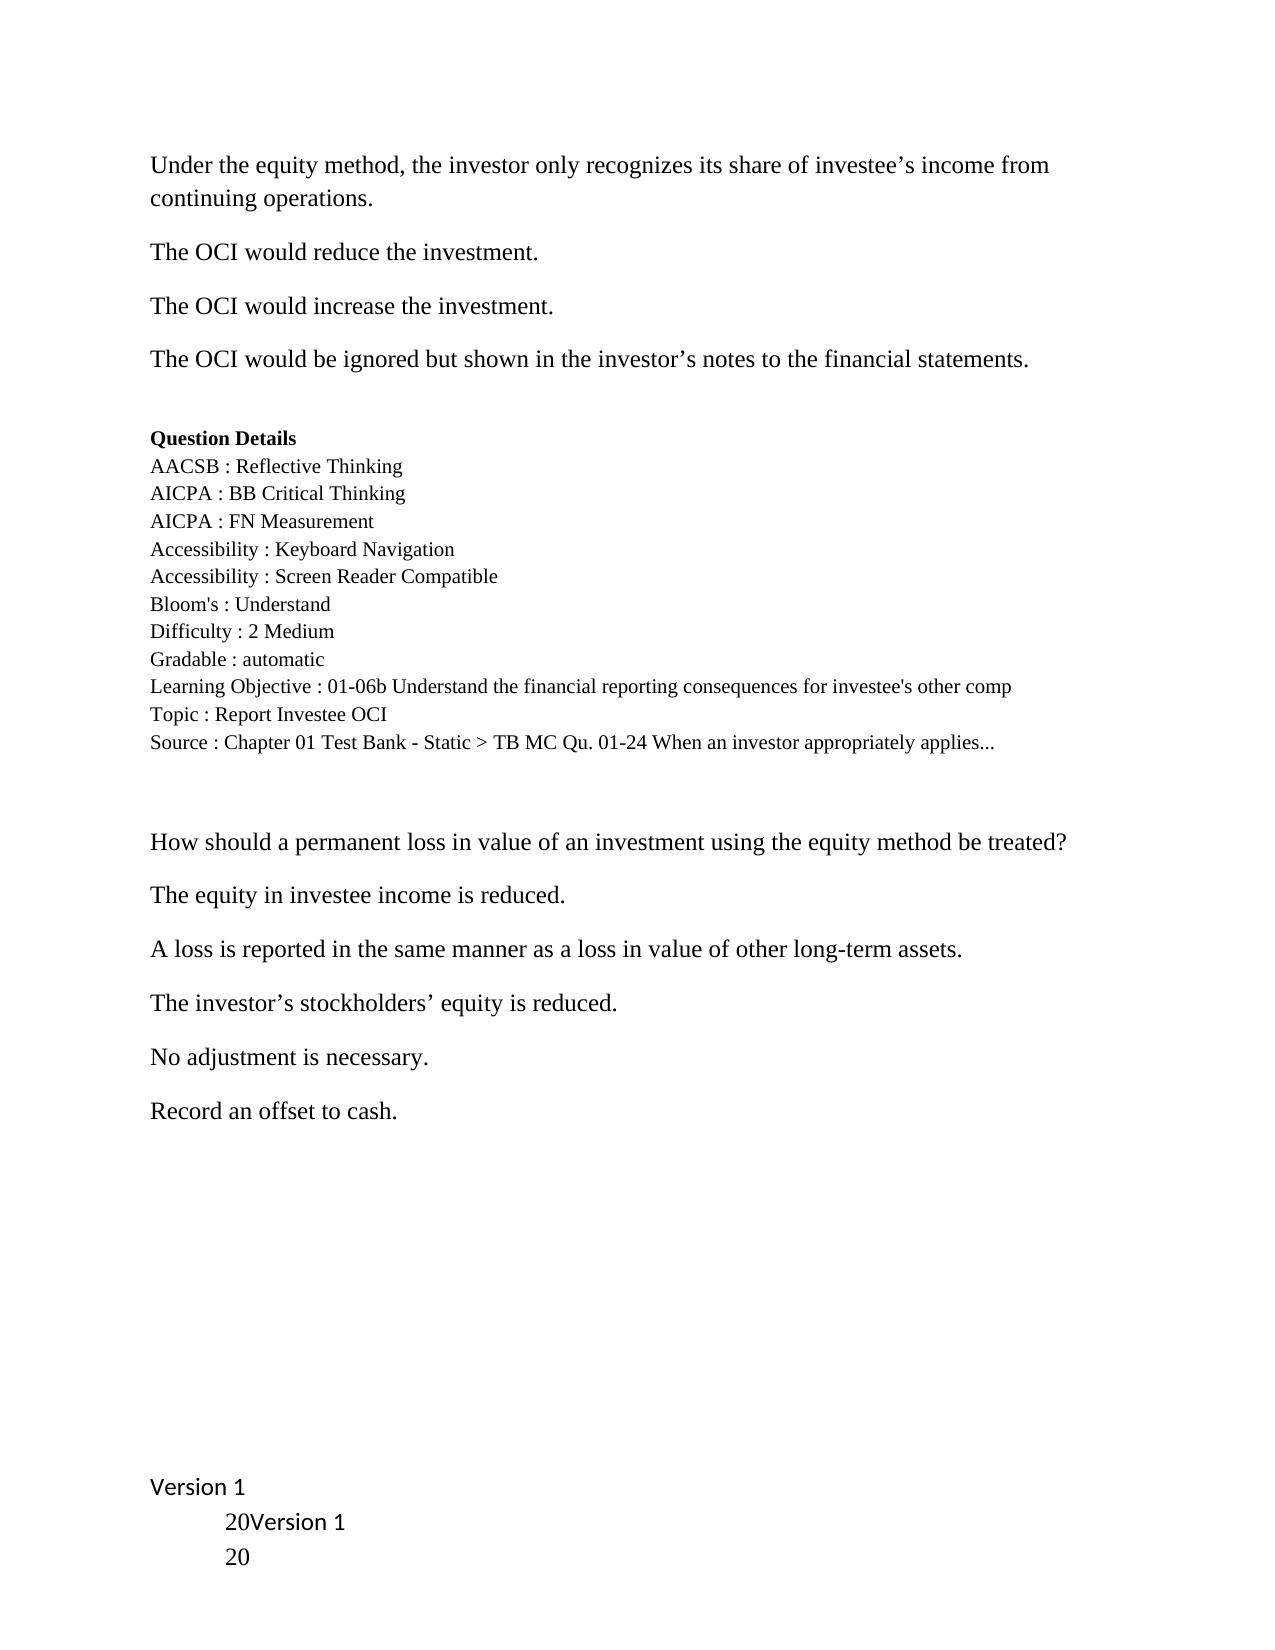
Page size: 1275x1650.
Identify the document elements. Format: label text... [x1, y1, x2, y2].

text Question Details AACSB : Reflective Thinking AICPA : BB Critical Thinking AICPA : FN Measurement Accessibility : Keyboard Navigation Accessibility : Screen Reader Compatible Bloom's : Understand Difficulty : 2 Medium Gradable : automatic Learning Objective : 01-06b Understand the financial reporting consequences for investee's other comp Topic : Report Investee OCI Source : Chapter 01 Test Bank - Static > TB MC Qu. 01-24 When an investor appropriately applies... [150, 398, 1125, 754]
